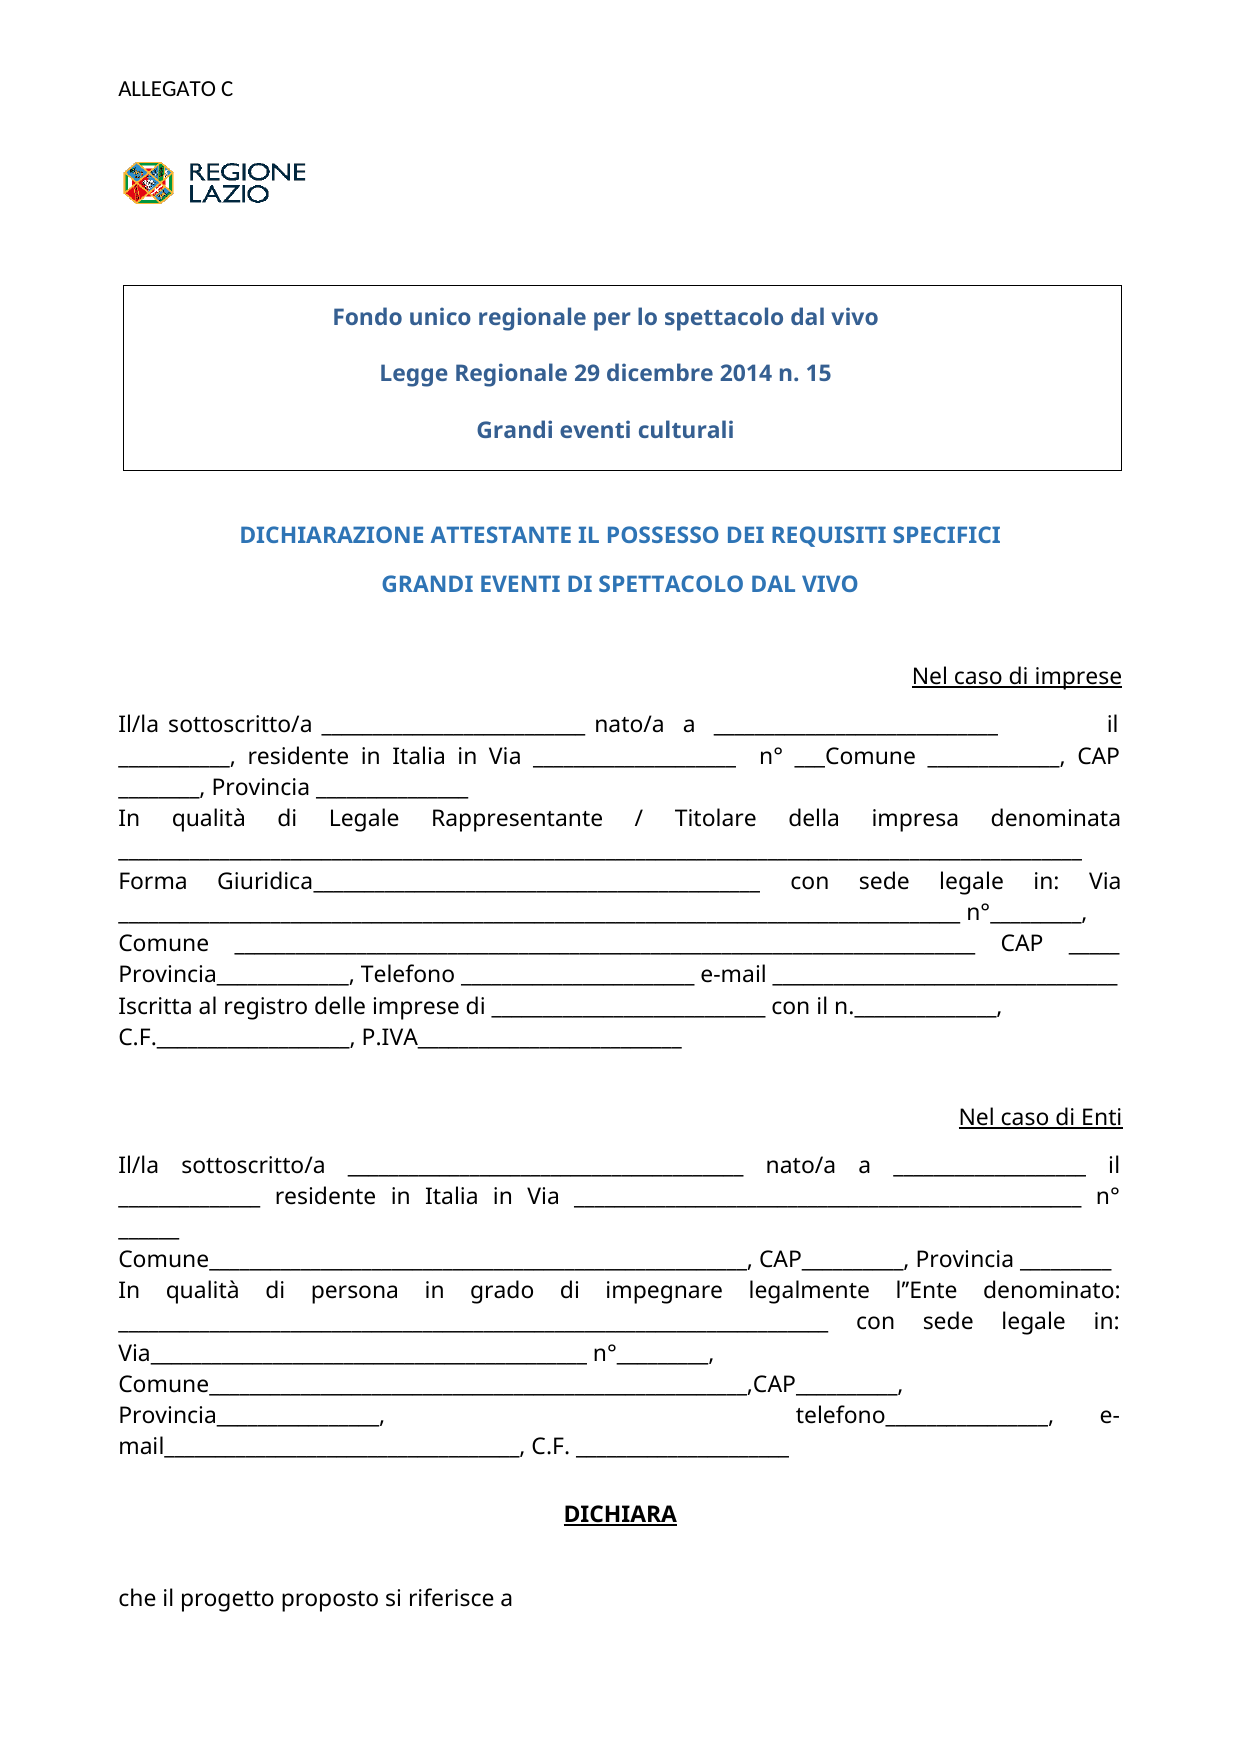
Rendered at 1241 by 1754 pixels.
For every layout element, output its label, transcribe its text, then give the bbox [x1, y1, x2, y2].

text In qualità di persona in grado di impegnare legalmente l’’Ente denominato: ______________________________________________________________________ con sede legale in: Via___________________________________________ n°_________, [118, 1274, 1122, 1368]
table_header Fondo unico regionale per lo spettacolo dal vivo Legge Regionale 29 dicembre 2014 n. 15 Grandi eventi culturali [124, 286, 1121, 470]
text C.F.___________________, P.IVA__________________________ [118, 1021, 1122, 1052]
subtitle GRANDI EVENTI DI SPETTACOLO DAL VIVO [118, 568, 1122, 599]
text Comune_____________________________________________________,CAP__________, Provincia________________, telefono________________, e-mail___________________________________, C.F. _____________________ [118, 1368, 1122, 1462]
subtitle DICHIARAZIONE ATTESTANTE IL POSSESSO DEI REQUISITI SPECIFICI [118, 519, 1122, 551]
text che il progetto proposto si riferisce a [118, 1582, 1122, 1613]
text Comune_____________________________________________________, CAP__________, Provincia _________ [118, 1243, 1122, 1274]
text Il/la sottoscritto/a __________________________ nato/a a ____________________________ il ___________, residente in Italia in Via ____________________ n° ___Comune _____________, CAP ________, Provincia _______________ [118, 708, 1122, 802]
text Comune _________________________________________________________________________ CAP _____ Provincia_____________, Telefono _______________________ e-mail __________________________________ [118, 927, 1122, 990]
text Nel caso di imprese [118, 660, 1122, 691]
text Il/la sottoscritto/a _______________________________________ nato/a a ___________________ il ______________ residente in Italia in Via __________________________________________________ n° ______ [118, 1149, 1122, 1243]
list DICHIARA [118, 1497, 1122, 1529]
picture [123, 162, 306, 204]
text Iscritta al registro delle imprese di ___________________________ con il n.______________, [118, 990, 1122, 1021]
text In qualità di Legale Rappresentante / Titolare della impresa denominata _______________________________________________________________________________________________ Forma Giuridica____________________________________________ con sede legale in: Via ___________________________________________________________________________________ n°_________, [118, 802, 1122, 927]
text Nel caso di Enti [118, 1101, 1122, 1132]
